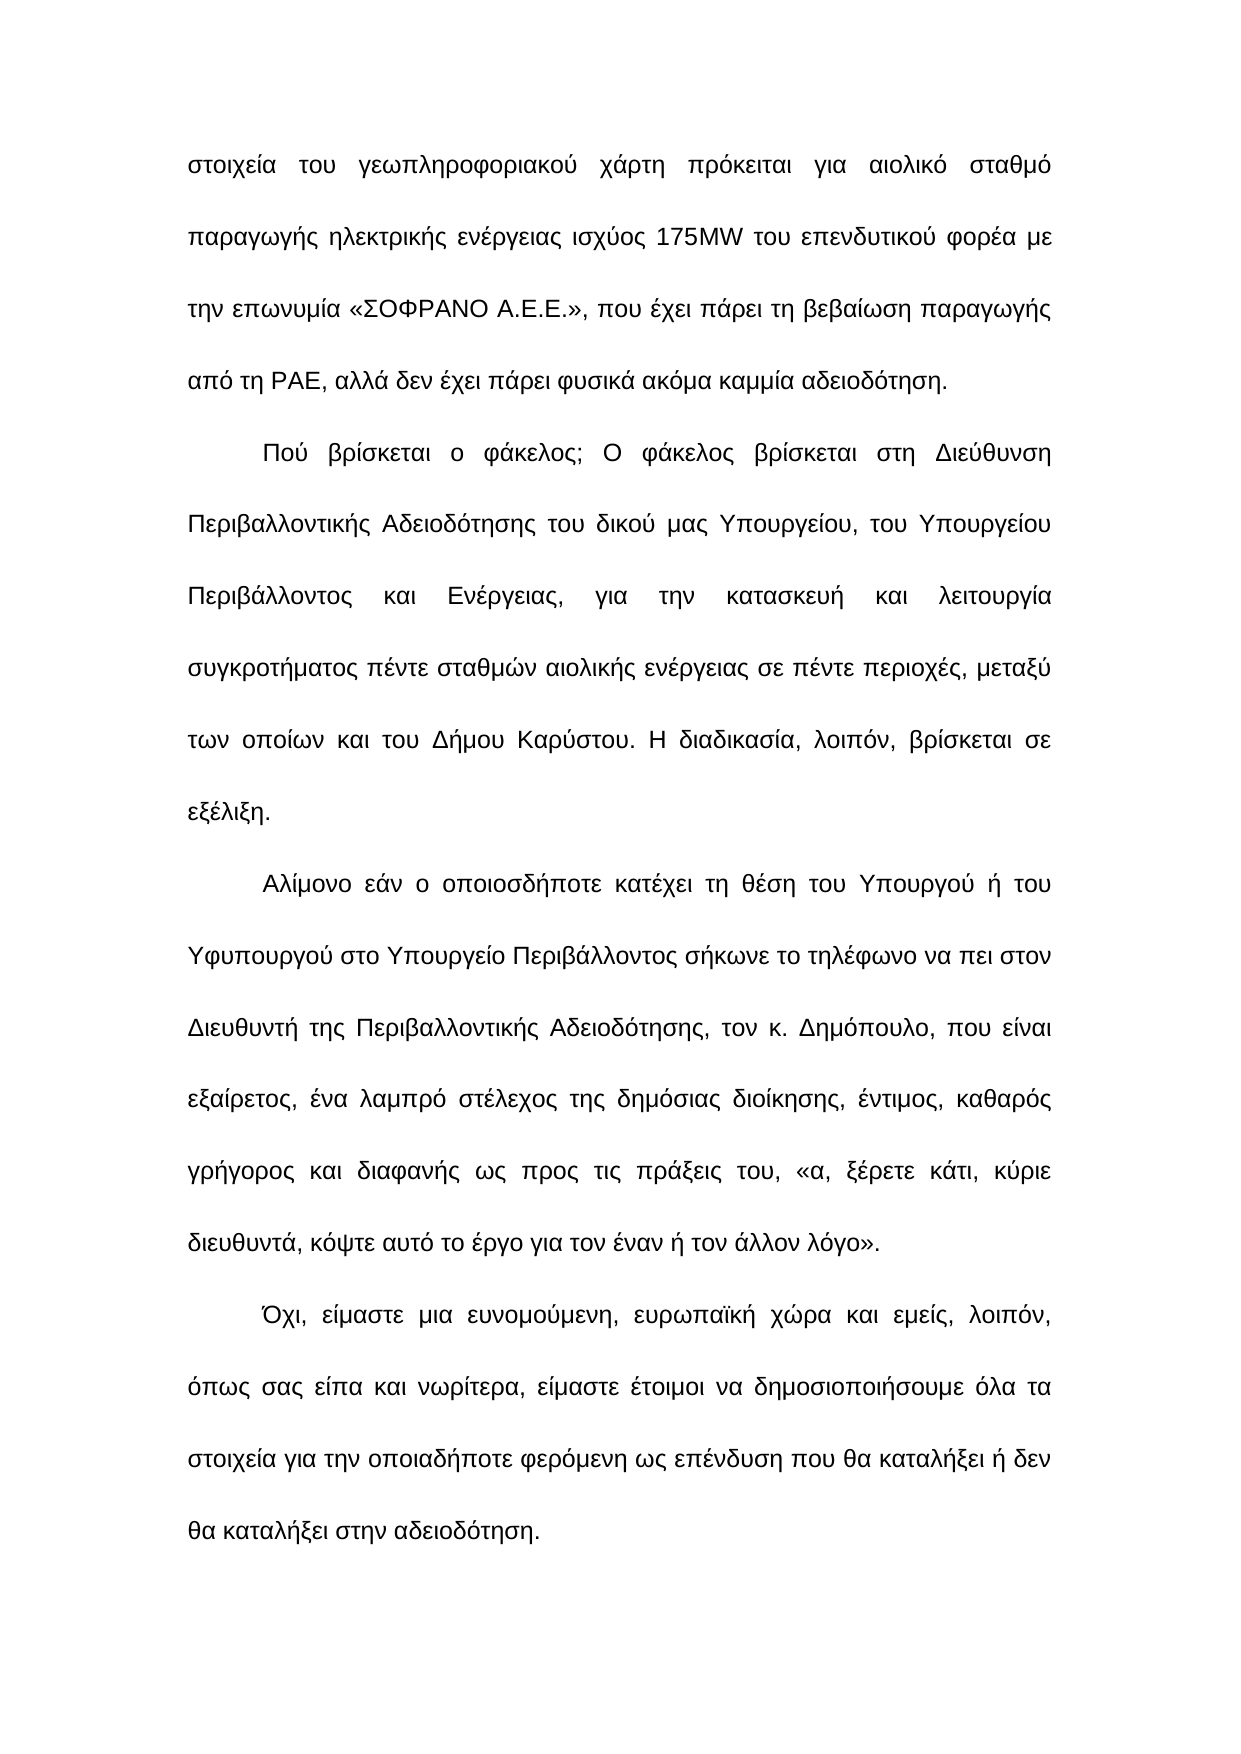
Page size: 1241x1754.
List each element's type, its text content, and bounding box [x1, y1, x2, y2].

text Όχι, είμαστε μια ευνομούμενη, ευρωπαϊκή χώρα και εμείς, λοιπόν, όπως σας είπα και νωρίτερα, είμαστε έτοιμοι να δημοσιοποιήσουμε όλα τα στοιχεία για την οποιαδήποτε φερόμενη ως επένδυση που θα καταλήξει ή δεν θα καταλήξει στην αδειοδότηση. [187, 1300, 1053, 1544]
text Πού βρίσκεται ο φάκελος; Ο φάκελος βρίσκεται στη Διεύθυνση Περιβαλλοντικής Αδειοδότησης του δικού μας Υπουργείου, του Υπουργείου Περιβάλλοντος και Ενέργειας, για την κατασκευή και λειτουργία συγκροτήματος πέντε σταθμών αιολικής ενέργειας σε πέντε περιοχές, μεταξύ των οποίων και του Δήμου Καρύστου. Η διαδικασία, λοιπόν, βρίσκεται σε εξέλιξη. [187, 437, 1053, 826]
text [187, 150, 1053, 394]
text Αλίμονο εάν ο οποιοσδήποτε κατέχει τη θέση του Υπουργού ή του Υφυπουργού στο Υπουργείο Περιβάλλοντος σήκωνε το τηλέφωνο να πει στον Διευθυντή της Περιβαλλοντικής Αδειοδότησης, τον κ. Δημόπουλο, που είναι εξαίρετος, ένα λαμπρό στέλεχος της δημόσιας διοίκησης, έντιμος, καθαρός γρήγορος και διαφανής ως προς τις πράξεις του, «α, ξέρετε κάτι, κύριε διευθυντά, κόψτε αυτό το έργο για τον έναν ή τον άλλον λόγο». [187, 869, 1053, 1257]
